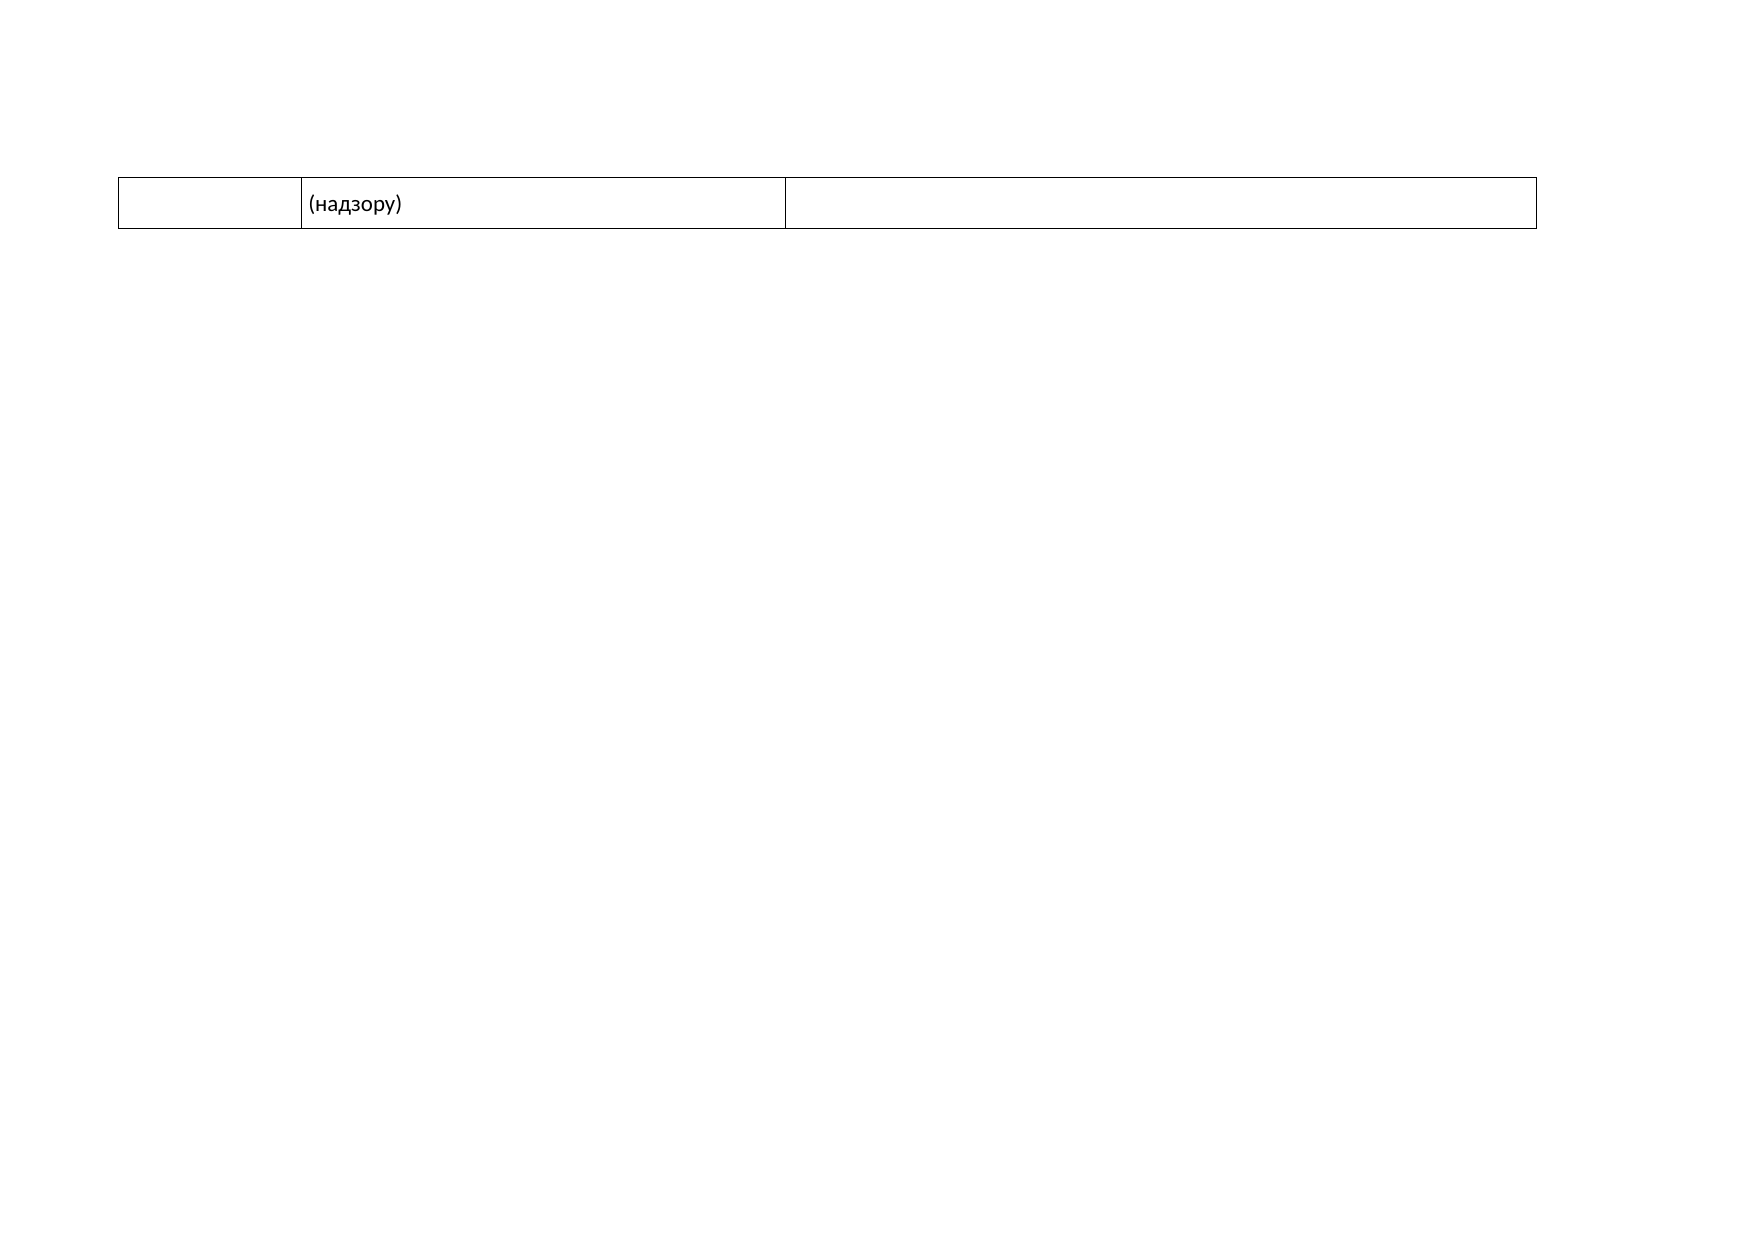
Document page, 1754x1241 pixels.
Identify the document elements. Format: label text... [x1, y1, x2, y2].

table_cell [302, 178, 785, 227]
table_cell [786, 178, 1536, 227]
table_cell В.4.6 [119, 178, 301, 227]
